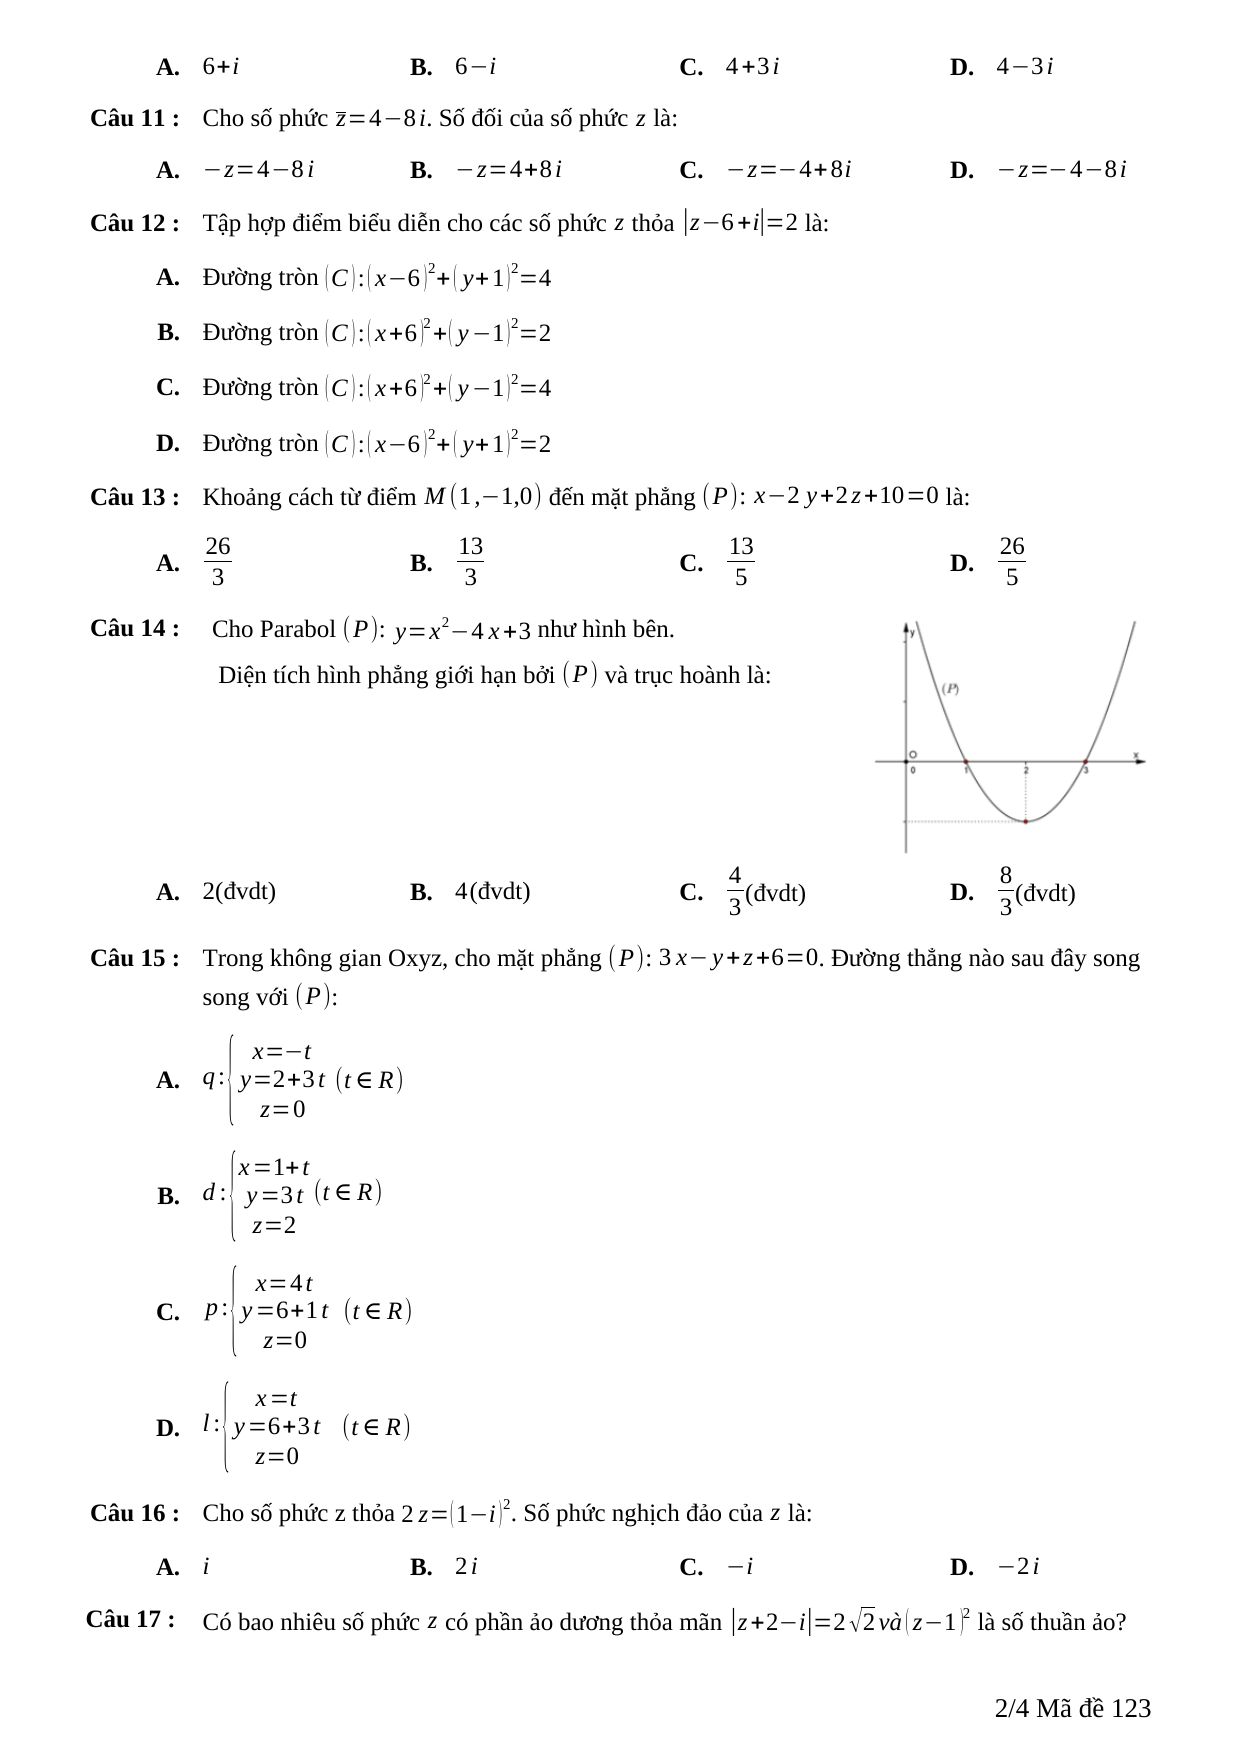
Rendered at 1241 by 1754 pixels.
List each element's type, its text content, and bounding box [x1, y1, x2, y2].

table_cell (đvdt) [444, 856, 662, 936]
table_cell D. [933, 148, 985, 201]
table_cell D. [70, 419, 191, 475]
table_cell [444, 1545, 662, 1598]
table_cell A. [70, 1545, 191, 1598]
table_cell Câu 16 : [70, 1490, 191, 1545]
table_cell Câu 11 : [70, 97, 191, 148]
table_cell [191, 1374, 1185, 1489]
table_cell A. [70, 526, 191, 607]
table_cell C. [70, 1258, 191, 1374]
table_cell A. [70, 856, 191, 936]
table_cell [191, 526, 392, 607]
table_cell [191, 44, 392, 97]
table_cell B. [392, 526, 444, 607]
table_cell [191, 1027, 1185, 1142]
table_cell (đvdt) [985, 856, 1185, 936]
table_cell Câu 17 : [70, 1598, 191, 1653]
table_cell C. [663, 1545, 714, 1598]
table_cell Tập hợp điểm biểu diễn cho các số phức thỏa là: [191, 201, 1185, 253]
table_cell A. [70, 44, 191, 97]
table_cell A. [70, 1027, 191, 1142]
table_cell C. [663, 148, 714, 201]
table_cell C. [663, 44, 714, 97]
table_cell [191, 148, 392, 201]
table_cell A. [70, 253, 191, 308]
table_cell [985, 148, 1185, 201]
table_cell Đường tròn [191, 364, 1185, 419]
table_cell Câu 12 : [70, 201, 191, 253]
table_cell [444, 148, 662, 201]
table_cell Câu 14 : [70, 607, 191, 856]
table_cell [444, 526, 662, 607]
table_cell B. [70, 1143, 191, 1258]
table_cell Đường tròn [191, 253, 1185, 308]
table_cell Khoảng cách từ điểm đến mặt phẳng là: [191, 475, 1185, 526]
table_cell Câu 15 : [70, 936, 191, 1027]
picture [871, 607, 1146, 854]
table_cell [985, 44, 1185, 97]
table_cell Cho Parabol : như hình bên. Diện tích hình phẳng giới hạn bởi và trục hoành là: [191, 607, 1185, 856]
table_cell A. [70, 148, 191, 201]
table_cell B. [392, 148, 444, 201]
table_cell [985, 1545, 1185, 1598]
table_cell B. [392, 1545, 444, 1598]
table_cell [715, 526, 933, 607]
table_cell B. [392, 856, 444, 936]
table_cell Cho số phức z thỏa . Số phức nghịch đảo của là: [191, 1490, 1185, 1545]
table_cell [191, 1545, 392, 1598]
table_cell C. [663, 856, 714, 936]
table_cell Câu 13 : [70, 475, 191, 526]
table_cell Đường tròn [191, 309, 1185, 364]
table_cell C. [663, 526, 714, 607]
table_cell B. [392, 44, 444, 97]
table_cell C. [70, 364, 191, 419]
table_cell D. [933, 856, 985, 936]
table_cell [191, 1143, 1185, 1258]
table_cell Cho số phức . Số đối của số phức là: [191, 97, 1185, 148]
table_cell Đường tròn [191, 419, 1185, 475]
table_cell D. [70, 1374, 191, 1489]
table_cell B. [70, 309, 191, 364]
table_cell [715, 44, 933, 97]
table_cell [715, 1545, 933, 1598]
table_cell (đvdt) [715, 856, 933, 936]
table_cell [444, 44, 662, 97]
table_cell Trong không gian Oxyz, cho mặt phẳng . Đường thẳng nào sau đây song song với : [191, 936, 1185, 1027]
table_cell D. [933, 1545, 985, 1598]
table_cell D. [933, 44, 985, 97]
table_cell Có bao nhiêu số phức có phần ảo dương thỏa mãn là số thuần ảo? [191, 1598, 1185, 1653]
table_cell D. [933, 526, 985, 607]
table_cell [191, 1258, 1185, 1374]
table_cell (đvdt) [191, 856, 392, 936]
table_cell [985, 526, 1185, 607]
table_cell [715, 148, 933, 201]
